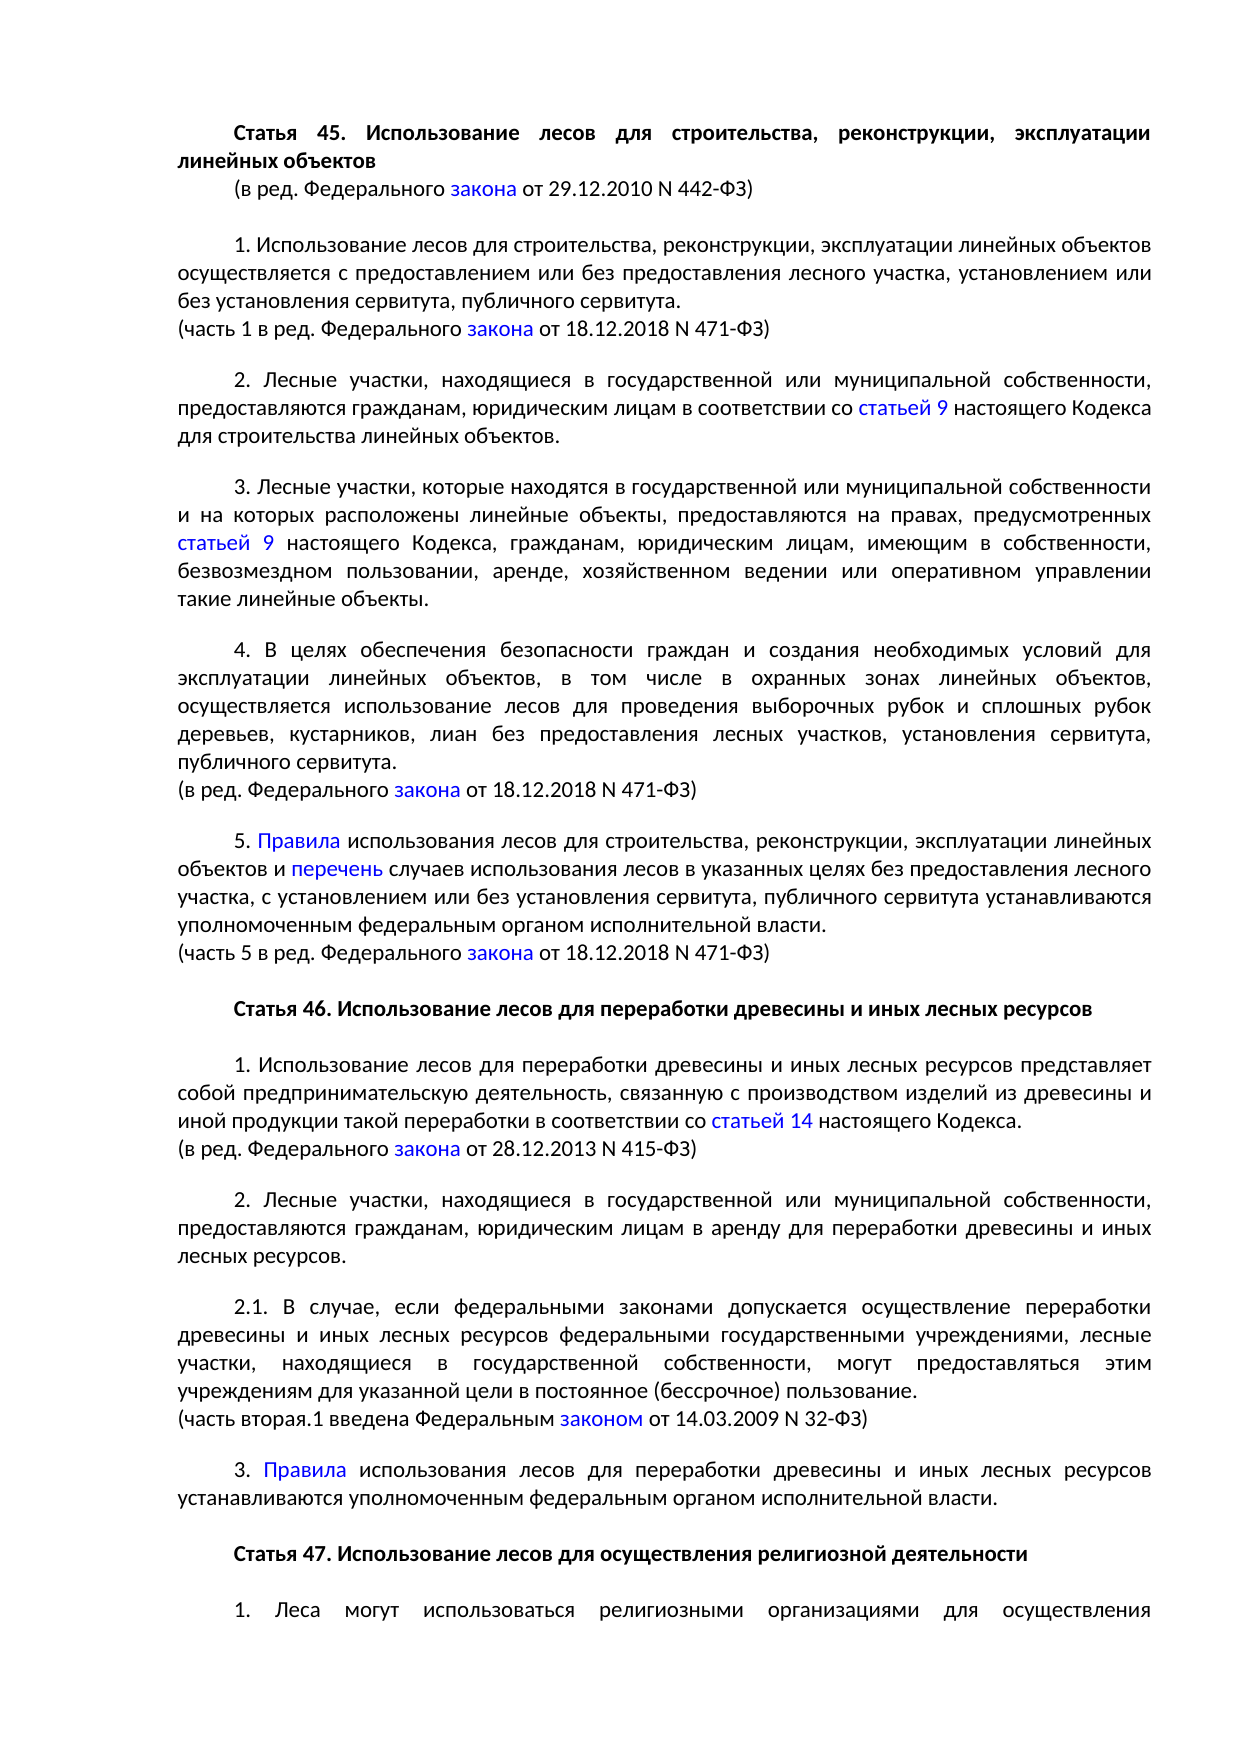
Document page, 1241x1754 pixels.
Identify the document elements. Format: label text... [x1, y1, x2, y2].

text (в ред. Федерального закона от 29.12.2010 N 442-ФЗ) [177, 174, 1152, 202]
title Статья 46. Использование лесов для переработки древесины и иных лесных ресурсов [177, 994, 1152, 1022]
title Статья 45. Использование лесов для строительства, реконструкции, эксплуатации линейных объектов [177, 118, 1152, 174]
text 4. В целях обеспечения безопасности граждан и создания необходимых условий для эксплуатации линейных объектов, в том числе в охранных зонах линейных объектов, осуществляется использование лесов для проведения выборочных рубок и сплошных рубок деревьев, кустарников, лиан без предоставления лесных участков, установления сервитута, публичного сервитута. [177, 635, 1152, 775]
text (в ред. Федерального закона от 28.12.2013 N 415-ФЗ) [177, 1134, 1152, 1162]
text 2.1. В случае, если федеральными законами допускается осуществление переработки древесины и иных лесных ресурсов федеральными государственными учреждениями, лесные участки, находящиеся в государственной собственности, могут предоставляться этим учреждениям для указанной цели в постоянное (бессрочное) пользование. [177, 1292, 1152, 1404]
text 1. Использование лесов для строительства, реконструкции, эксплуатации линейных объектов осуществляется с предоставлением или без предоставления лесного участка, установлением или без установления сервитута, публичного сервитута. [177, 230, 1152, 314]
text 2. Лесные участки, находящиеся в государственной или муниципальной собственности, предоставляются гражданам, юридическим лицам в соответствии со статьей 9 настоящего Кодекса для строительства линейных объектов. [177, 365, 1152, 449]
text (в ред. Федерального закона от 18.12.2018 N 471-ФЗ) [177, 775, 1152, 803]
text 5. Правила использования лесов для строительства, реконструкции, эксплуатации линейных объектов и перечень случаев использования лесов в указанных целях без предоставления лесного участка, с установлением или без установления сервитута, публичного сервитута устанавливаются уполномоченным федеральным органом исполнительной власти. [177, 826, 1152, 938]
text 3. Правила использования лесов для переработки древесины и иных лесных ресурсов устанавливаются уполномоченным федеральным органом исполнительной власти. [177, 1455, 1152, 1511]
text (часть вторая.1 введена Федеральным законом от 14.03.2009 N 32-ФЗ) [177, 1404, 1152, 1432]
text (часть 5 в ред. Федерального закона от 18.12.2018 N 471-ФЗ) [177, 938, 1152, 966]
text 1. Использование лесов для переработки древесины и иных лесных ресурсов представляет собой предпринимательскую деятельность, связанную с производством изделий из древесины и иной продукции такой переработки в соответствии со статьей 14 настоящего Кодекса. [177, 1050, 1152, 1134]
text 2. Лесные участки, находящиеся в государственной или муниципальной собственности, предоставляются гражданам, юридическим лицам в аренду для переработки древесины и иных лесных ресурсов. [177, 1185, 1152, 1269]
text 3. Лесные участки, которые находятся в государственной или муниципальной собственности и на которых расположены линейные объекты, предоставляются на правах, предусмотренных статьей 9 настоящего Кодекса, гражданам, юридическим лицам, имеющим в собственности, безвозмездном пользовании, аренде, хозяйственном ведении или оперативном управлении такие линейные объекты. [177, 472, 1152, 612]
text (часть 1 в ред. Федерального закона от 18.12.2018 N 471-ФЗ) [177, 314, 1152, 342]
title Статья 47. Использование лесов для осуществления религиозной деятельности [177, 1539, 1152, 1567]
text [177, 1596, 1152, 1623]
